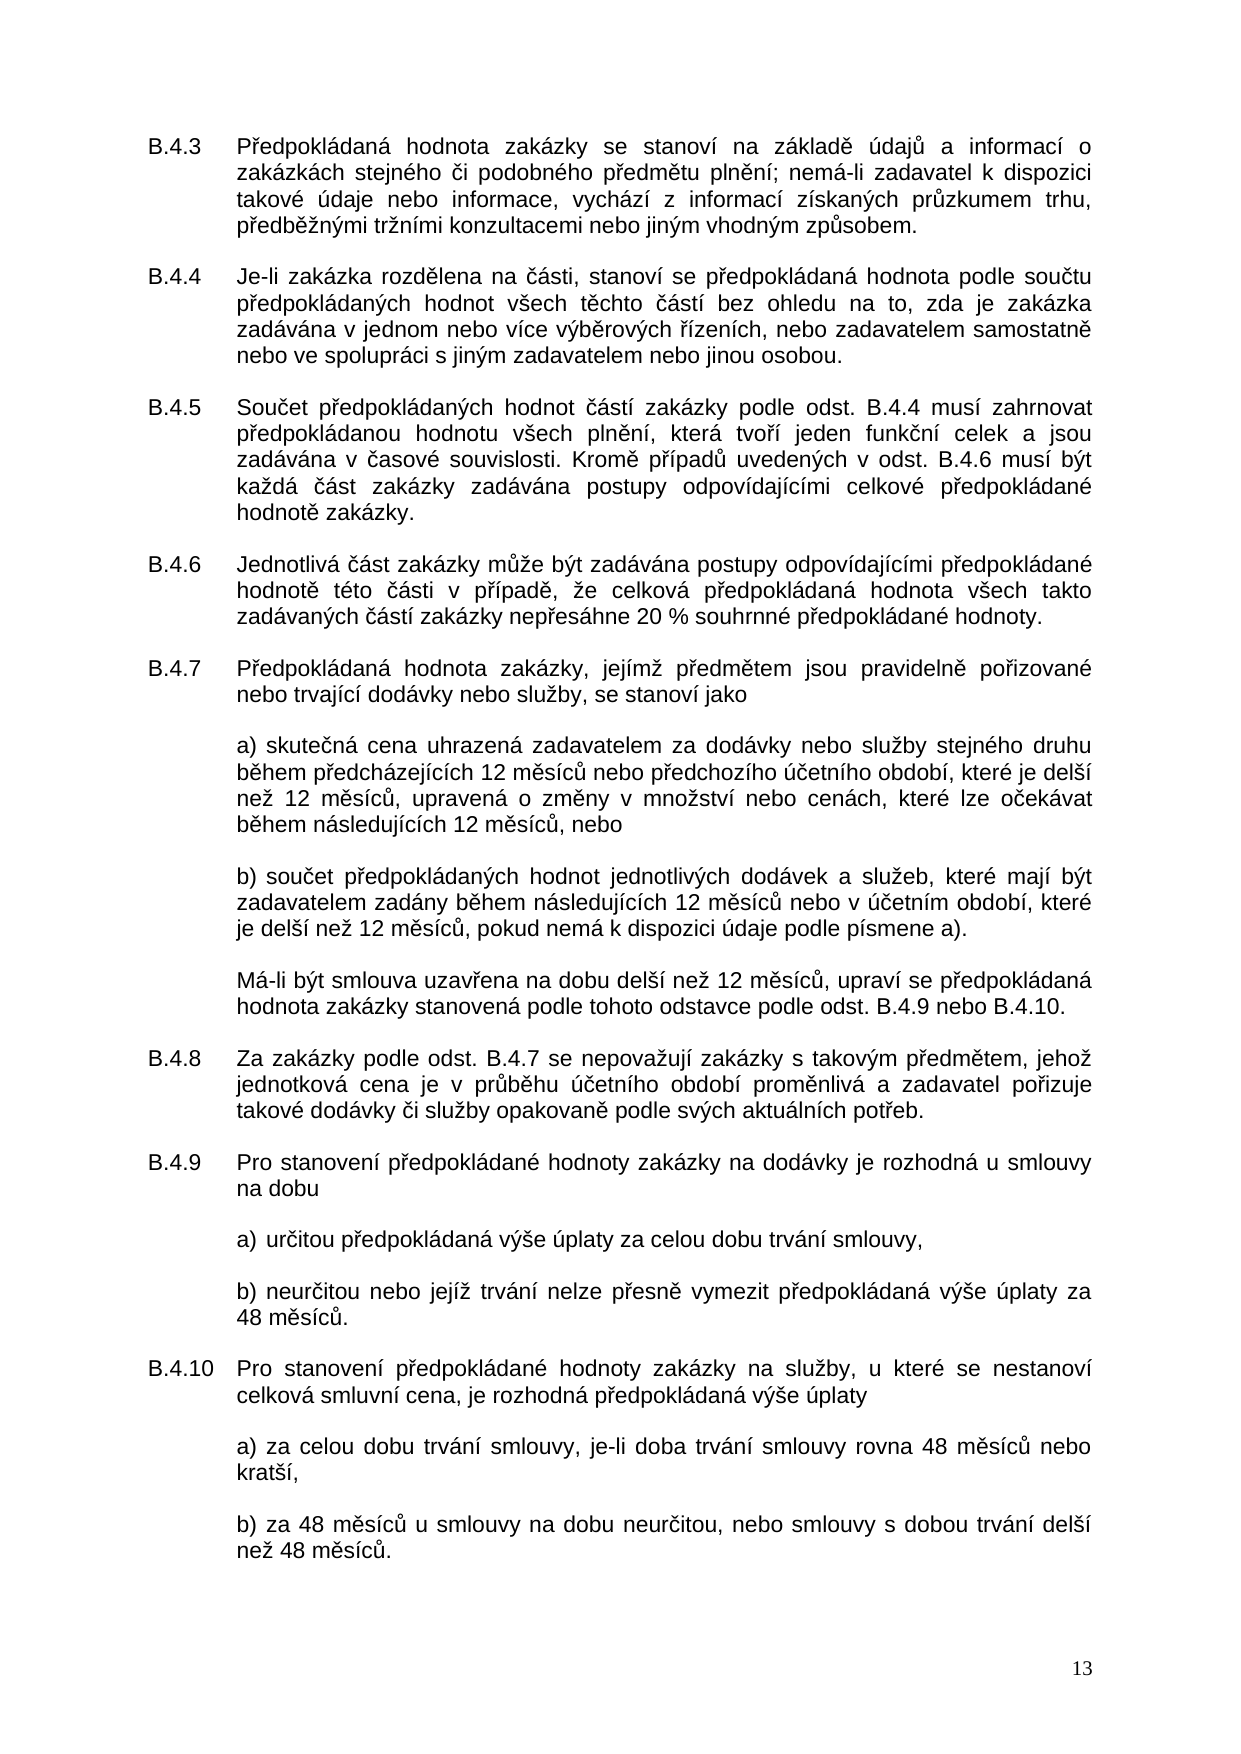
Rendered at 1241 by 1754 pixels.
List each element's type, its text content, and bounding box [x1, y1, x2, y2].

list za celou dobu trvání smlouvy, je-li doba trvání smlouvy rovna 48 měsíců nebo kratší, [236, 1433, 1092, 1486]
list Pro stanovení předpokládané hodnoty zakázky na služby, u které se nestanoví celková smluvní cena, je rozhodná předpokládaná výše úplaty [148, 1355, 1092, 1408]
list určitou předpokládaná výše úplaty za celou dobu trvání smlouvy, [236, 1226, 1092, 1253]
list za 48 měsíců u smlouvy na dobu neurčitou, nebo smlouvy s dobou trvání delší než 48 měsíců. [236, 1511, 1092, 1563]
list Součet předpokládaných hodnot částí zakázky podle odst. B.4.4 musí zahrnovat předpokládanou hodnotu všech plnění, která tvoří jeden funkční celek a jsou zadávána v časové souvislosti. Kromě případů uvedených v odst. B.4.6 musí být každá část zakázky zadávána postupy odpovídajícími celkové předpokládané hodnotě zakázky. [148, 394, 1092, 526]
list Za zakázky podle odst. B.4.7 se nepovažují zakázky s takovým předmětem, jehož jednotková cena je v průběhu účetního období proměnlivá a zadavatel pořizuje takové dodávky či služby opakovaně podle svých aktuálních potřeb. [148, 1044, 1092, 1123]
list Má-li být smlouva uzavřena na dobu delší než 12 měsíců, upraví se předpokládaná hodnota zakázky stanovená podle tohoto odstavce podle odst. B.4.9 nebo B.4.10. [236, 967, 1092, 1019]
list Jednotlivá část zakázky může být zadávána postupy odpovídajícími předpokládané hodnotě této části v případě, že celková předpokládaná hodnota všech takto zadávaných částí zakázky nepřesáhne 20 % souhrnné předpokládané hodnoty. [148, 551, 1092, 629]
list Předpokládaná hodnota zakázky, jejímž předmětem jsou pravidelně pořizované nebo trvající dodávky nebo služby, se stanoví jako [148, 654, 1092, 707]
list Je-li zakázka rozdělena na části, stanoví se předpokládaná hodnota podle součtu předpokládaných hodnot všech těchto částí bez ohledu na to, zda je zakázka zadávána v jednom nebo více výběrových řízeních, nebo zadavatelem samostatně nebo ve spolupráci s jiným zadavatelem nebo jinou osobou. [148, 263, 1092, 369]
list skutečná cena uhrazená zadavatelem za dodávky nebo služby stejného druhu během předcházejících 12 měsíců nebo předchozího účetního období, které je delší než 12 měsíců, upravená o změny v množství nebo cenách, které lze očekávat během následujících 12 měsíců, nebo [236, 732, 1092, 838]
list součet předpokládaných hodnot jednotlivých dodávek a služeb, které mají být zadavatelem zadány během následujících 12 měsíců nebo v účetním období, které je delší než 12 měsíců, pokud nemá k dispozici údaje podle písmene a). [236, 863, 1092, 942]
list Pro stanovení předpokládané hodnoty zakázky na dodávky je rozhodná u smlouvy na dobu [148, 1148, 1092, 1201]
list Předpokládaná hodnota zakázky se stanoví na základě údajů a informací o zakázkách stejného či podobného předmětu plnění; nemá-li zadavatel k dispozici takové údaje nebo informace, vychází z informací získaných průzkumem trhu, předběžnými tržními konzultacemi nebo jiným vhodným způsobem. [148, 133, 1092, 238]
list neurčitou nebo jejíž trvání nelze přesně vymezit předpokládaná výše úplaty za 48 měsíců. [236, 1278, 1092, 1330]
